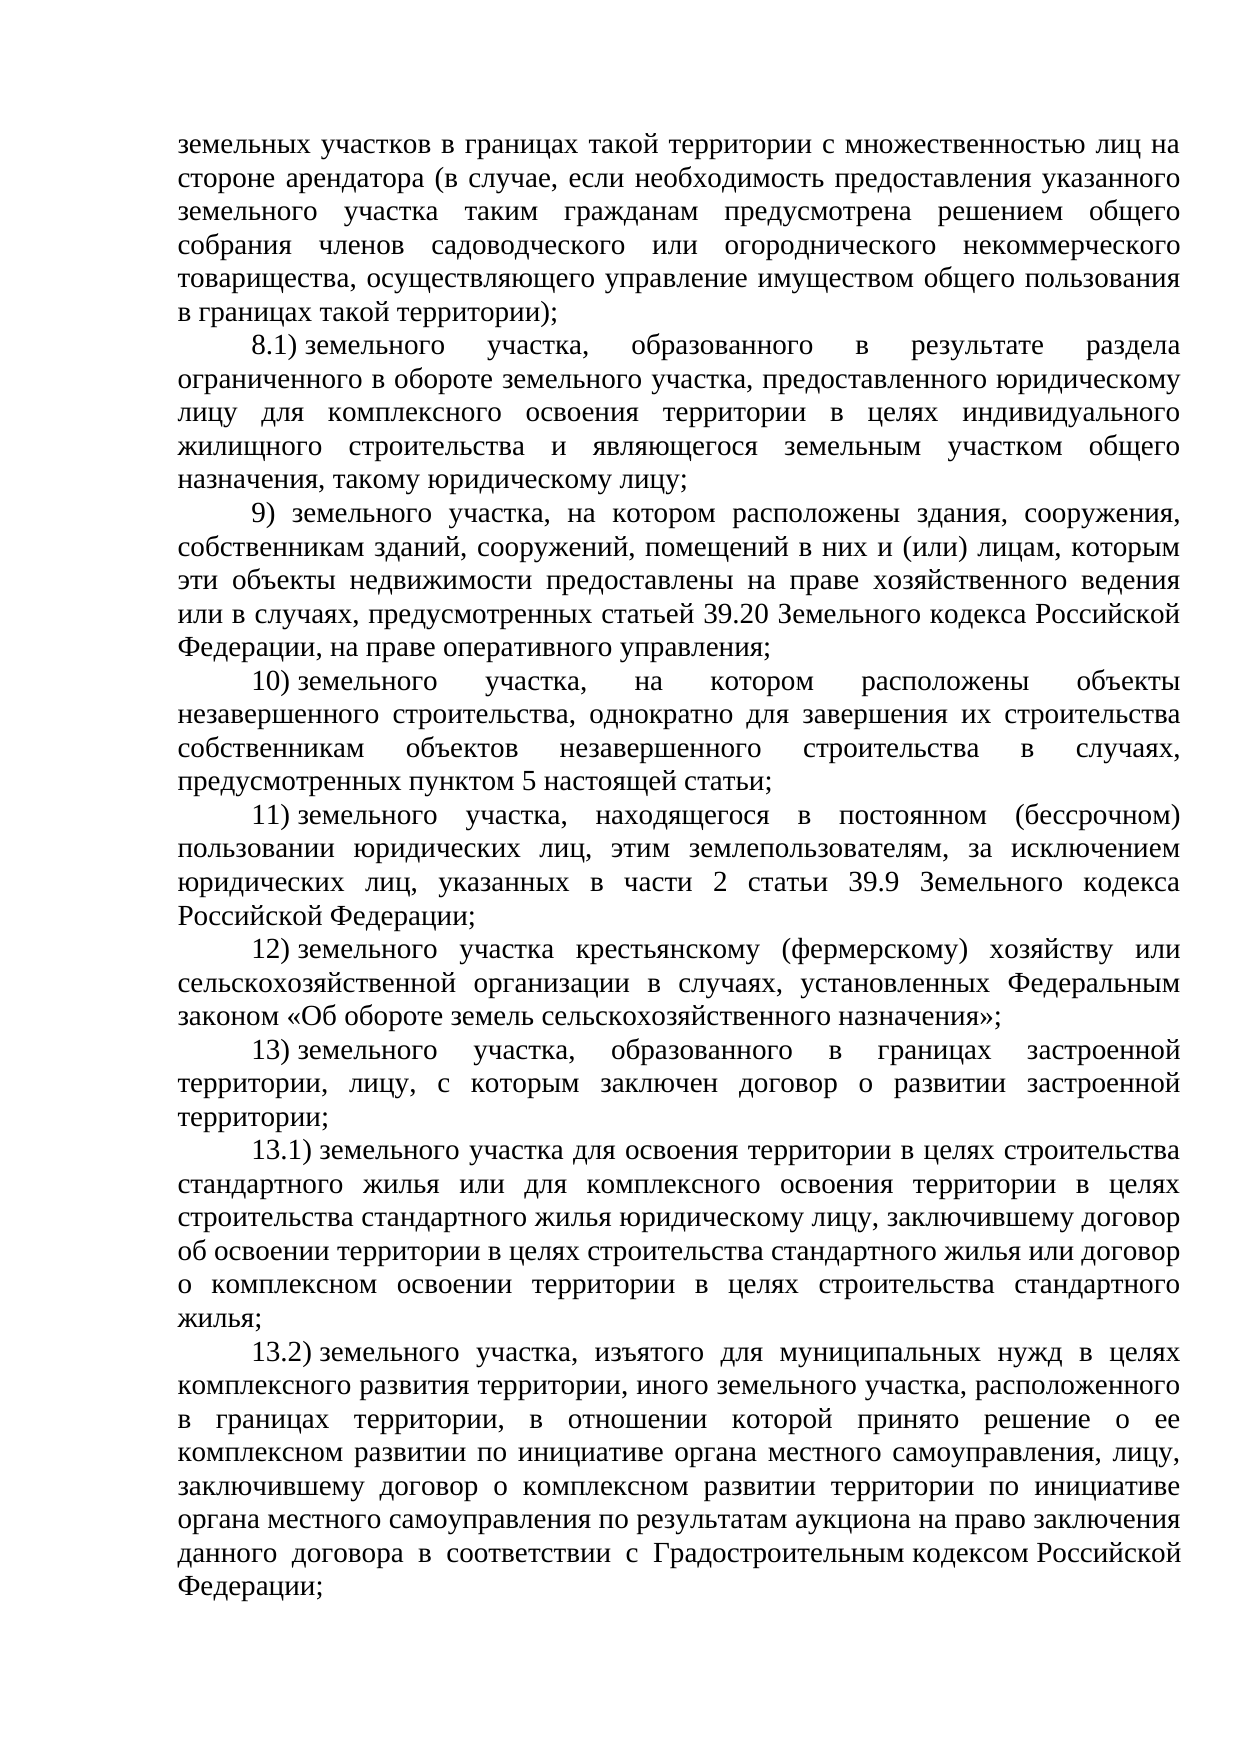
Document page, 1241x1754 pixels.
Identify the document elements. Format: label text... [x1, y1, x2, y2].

text 12) земельного участка крестьянскому (фермерскому) хозяйству или сельскохозяйственной организации в случаях, установленных Федеральным законом «Об обороте земель сельскохозяйственного назначения»; [177, 931, 1181, 1032]
text 11) земельного участка, находящегося в постоянном (бессрочном) пользовании юридических лиц, этим землепользователям, за исключением юридических лиц, указанных в части 2 статьи 39.9 Земельного кодекса Российской Федерации; [177, 797, 1181, 931]
text 8.1) земельного участка, образованного в результате раздела ограниченного в обороте земельного участка, предоставленного юридическому лицу для комплексного освоения территории в целях индивидуального жилищного строительства и являющегося земельным участком общего назначения, такому юридическому лицу; [177, 327, 1181, 495]
text 13.2) земельного участка, изъятого для муниципальных нужд в целях комплексного развития территории, иного земельного участка, расположенного в границах территории, в отношении которой принято решение о ее комплексном развитии по инициативе органа местного самоуправления, лицу, заключившему договор о комплексном развитии территории по инициативе органа местного самоуправления по результатам аукциона на право заключения данного договора в соответствии с Градостроительным кодексом Российской Федерации; [177, 1334, 1181, 1602]
text 13) земельного участка, образованного в границах застроенной территории, лицу, с которым заключен договор о развитии застроенной территории; [177, 1032, 1181, 1132]
text 10) земельного участка, на котором расположены объекты незавершенного строительства, однократно для завершения их строительства собственникам объектов незавершенного строительства в случаях, предусмотренных пунктом 5 настоящей статьи; [177, 663, 1181, 797]
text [177, 126, 1181, 327]
text 13.1) земельного участка для освоения территории в целях строительства стандартного жилья или для комплексного освоения территории в целях строительства стандартного жилья юридическому лицу, заключившему договор об освоении территории в целях строительства стандартного жилья или договор о комплексном освоении территории в целях строительства стандартного жилья; [177, 1132, 1181, 1334]
text 9) земельного участка, на котором расположены здания, сооружения, собственникам зданий, сооружений, помещений в них и (или) лицам, которым эти объекты недвижимости предоставлены на праве хозяйственного ведения или в случаях, предусмотренных статьей 39.20 Земельного кодекса Российской Федерации, на праве оперативного управления; [177, 495, 1181, 663]
